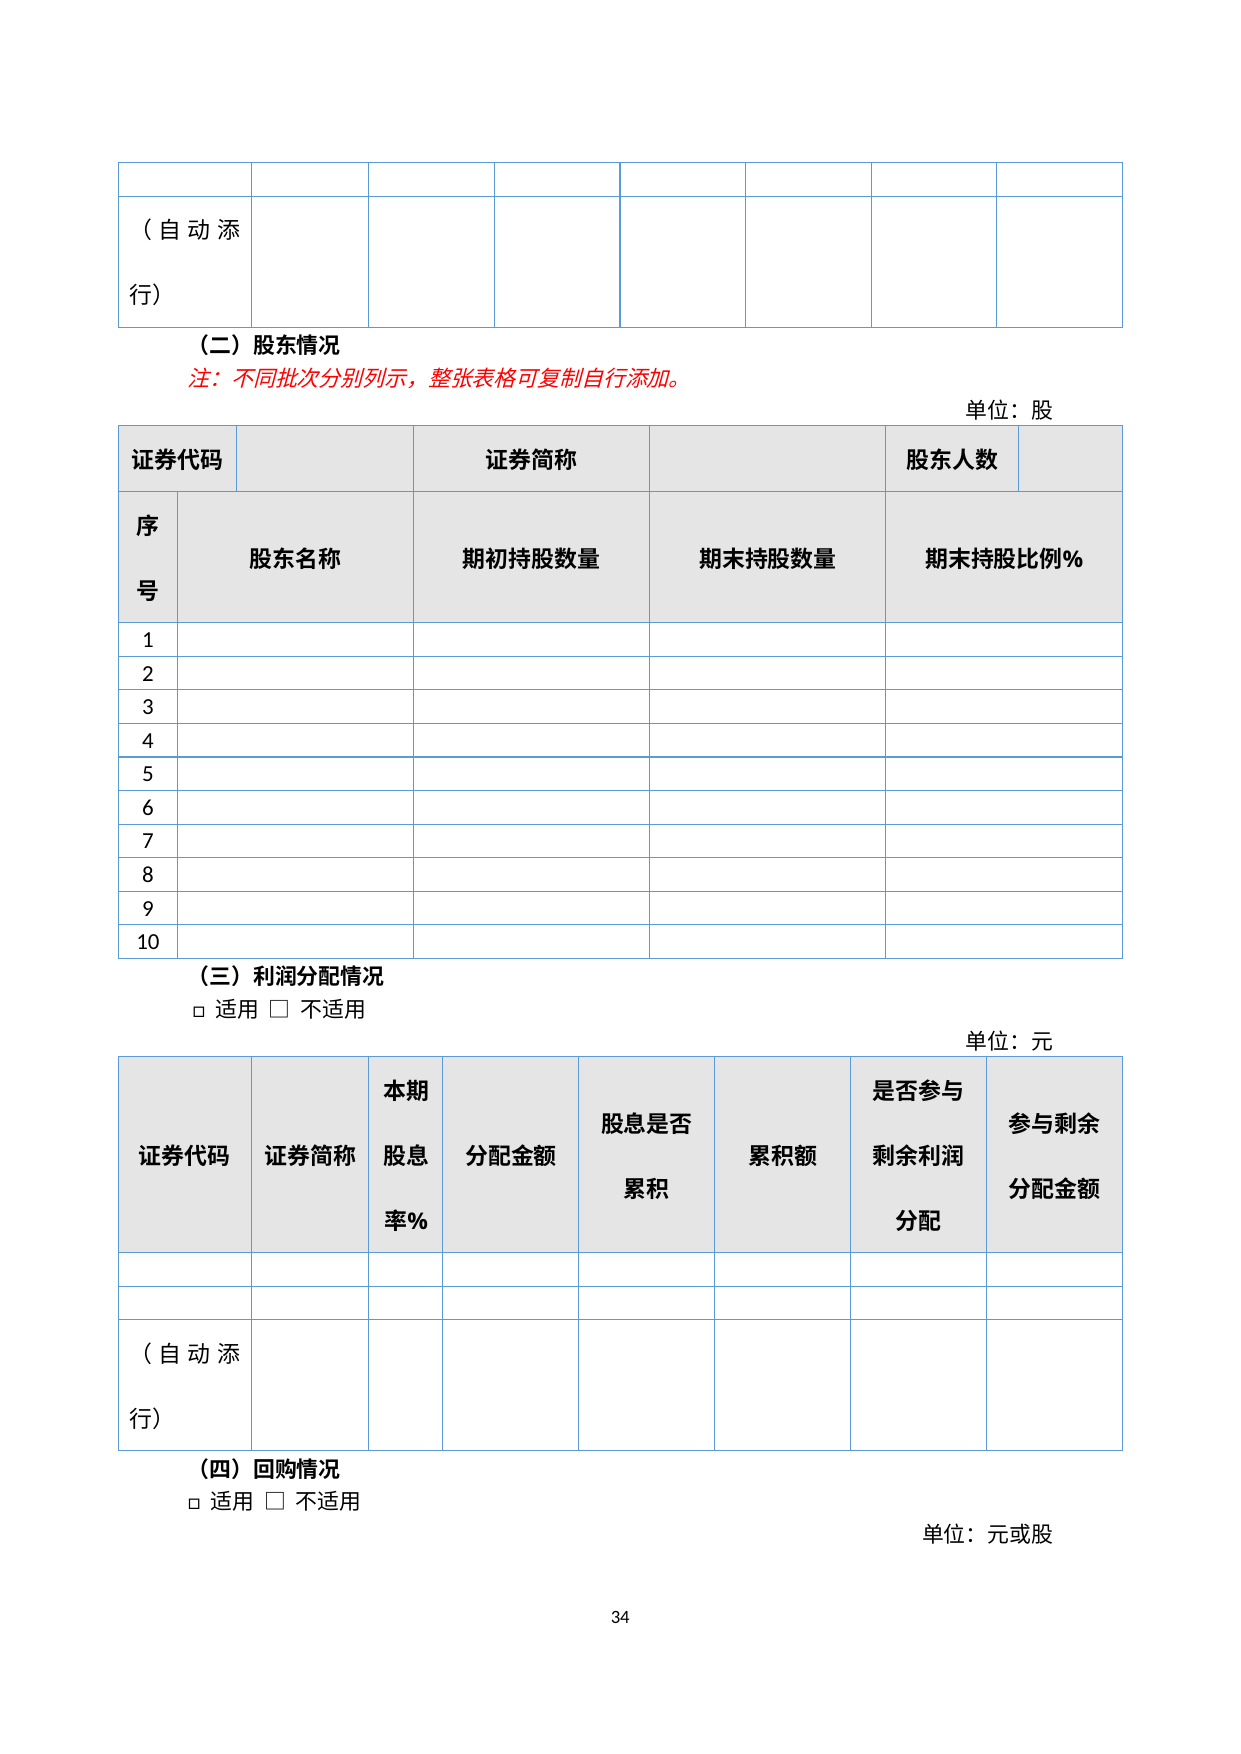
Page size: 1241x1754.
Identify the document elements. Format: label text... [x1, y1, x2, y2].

text 单位：元 [187, 1024, 1053, 1056]
table_header 本期股息率% [369, 1057, 442, 1252]
table_cell [872, 197, 996, 327]
table_cell [650, 690, 885, 723]
table_cell 股东名称 [178, 492, 413, 622]
table_cell [746, 163, 871, 196]
table_cell [746, 197, 871, 327]
table_cell [178, 623, 413, 656]
table_cell 9 [119, 892, 177, 924]
table_cell 7 [119, 825, 177, 857]
table_cell [369, 1253, 442, 1286]
table_cell [178, 925, 413, 958]
table_cell 期末持股比例% [886, 492, 1122, 622]
table_cell 1 [119, 623, 177, 656]
table_cell [715, 1253, 850, 1286]
table_cell [650, 858, 885, 891]
table_cell 5 [119, 758, 177, 790]
table_cell [495, 163, 619, 196]
table_cell 10 [119, 925, 177, 958]
table_cell [650, 892, 885, 924]
table_header 分配金额 [443, 1057, 578, 1252]
table_cell [621, 197, 745, 327]
text （三）利润分配情况 [187, 959, 1053, 991]
table_header [650, 426, 885, 491]
table_cell [987, 1253, 1122, 1286]
table_header 股息是否累积 [579, 1057, 714, 1252]
table_cell [987, 1287, 1122, 1319]
table_cell [997, 163, 1122, 196]
text （二）股东情况 [187, 328, 1053, 360]
table_cell [886, 623, 1122, 656]
table_cell 序号 [119, 492, 177, 622]
table_cell 2 [119, 657, 177, 689]
table_cell [851, 1287, 986, 1319]
table_header 证券简称 [414, 426, 649, 491]
table_cell [178, 825, 413, 857]
table_cell [621, 163, 745, 196]
table_cell [414, 791, 649, 823]
text 单位：元或股 [187, 1516, 1053, 1549]
table_header 是否参与剩余利润分配 [851, 1057, 986, 1252]
table_header 累积额 [715, 1057, 850, 1252]
text □ 适用 □ 不适用 [187, 991, 1053, 1024]
table_cell [414, 825, 649, 857]
table_header [1019, 426, 1122, 491]
table_cell [650, 791, 885, 823]
table_cell [178, 724, 413, 756]
table_cell [650, 724, 885, 756]
text 注：不同批次分别列示，整张表格可复制自行添加。 [187, 360, 1053, 393]
table_cell [997, 197, 1122, 327]
table_cell [851, 1320, 986, 1450]
table_cell [443, 1287, 578, 1319]
table_cell [886, 791, 1122, 823]
table_cell [987, 1320, 1122, 1450]
table_cell [414, 623, 649, 656]
table_cell [872, 163, 996, 196]
table_cell [715, 1320, 850, 1450]
table_cell [579, 1253, 714, 1286]
table_cell [178, 791, 413, 823]
table_cell 3 [119, 690, 177, 723]
table_cell [178, 758, 413, 790]
table_cell 4 [119, 724, 177, 756]
table_cell [414, 892, 649, 924]
table_cell [886, 758, 1122, 790]
table_cell [650, 925, 885, 958]
text □ 适用 □ 不适用 [187, 1484, 1053, 1516]
table_cell [414, 690, 649, 723]
table_cell （自动添行） [119, 1320, 251, 1450]
table_cell [178, 690, 413, 723]
table_cell [414, 925, 649, 958]
table_cell [650, 825, 885, 857]
text （四）回购情况 [187, 1451, 1053, 1484]
table_cell [369, 1320, 442, 1450]
table_header 证券简称 [252, 1057, 368, 1252]
table_cell [252, 1253, 368, 1286]
table_cell [252, 1287, 368, 1319]
table_cell 期末持股数量 [650, 492, 885, 622]
table_cell [851, 1253, 986, 1286]
table_cell [369, 1287, 442, 1319]
table_cell [178, 858, 413, 891]
table_header 参与剩余分配金额 [987, 1057, 1122, 1252]
table_cell [886, 858, 1122, 891]
table_cell [886, 825, 1122, 857]
table_cell [119, 163, 251, 196]
table_header [237, 426, 413, 491]
table_cell [579, 1320, 714, 1450]
table_cell [414, 724, 649, 756]
table_cell [119, 1253, 251, 1286]
table_cell [252, 197, 368, 327]
table_cell [369, 197, 494, 327]
table_cell [414, 858, 649, 891]
table_cell [886, 657, 1122, 689]
table_cell [650, 623, 885, 656]
table_cell [252, 163, 368, 196]
table_header 股东人数 [886, 426, 1018, 491]
table_cell [579, 1287, 714, 1319]
table_cell 8 [119, 858, 177, 891]
table_cell [650, 657, 885, 689]
table_cell [252, 1320, 368, 1450]
table_cell 期初持股数量 [414, 492, 649, 622]
table_cell [886, 724, 1122, 756]
table_cell [886, 690, 1122, 723]
table_cell [178, 892, 413, 924]
table_cell [443, 1253, 578, 1286]
table_cell [119, 1287, 251, 1319]
table_cell [414, 758, 649, 790]
table_cell [495, 197, 619, 327]
table_cell [886, 925, 1122, 958]
table_cell [886, 892, 1122, 924]
table_header 证券代码 [119, 1057, 251, 1252]
table_cell [414, 657, 649, 689]
table_cell [715, 1287, 850, 1319]
table_cell [443, 1320, 578, 1450]
table_cell [369, 163, 494, 196]
table_cell [178, 657, 413, 689]
table_header 证券代码 [119, 426, 236, 491]
table_cell 6 [119, 791, 177, 823]
table_cell [650, 758, 885, 790]
text 单位：股 [187, 393, 1053, 425]
table_cell （自动添行） [119, 197, 251, 327]
